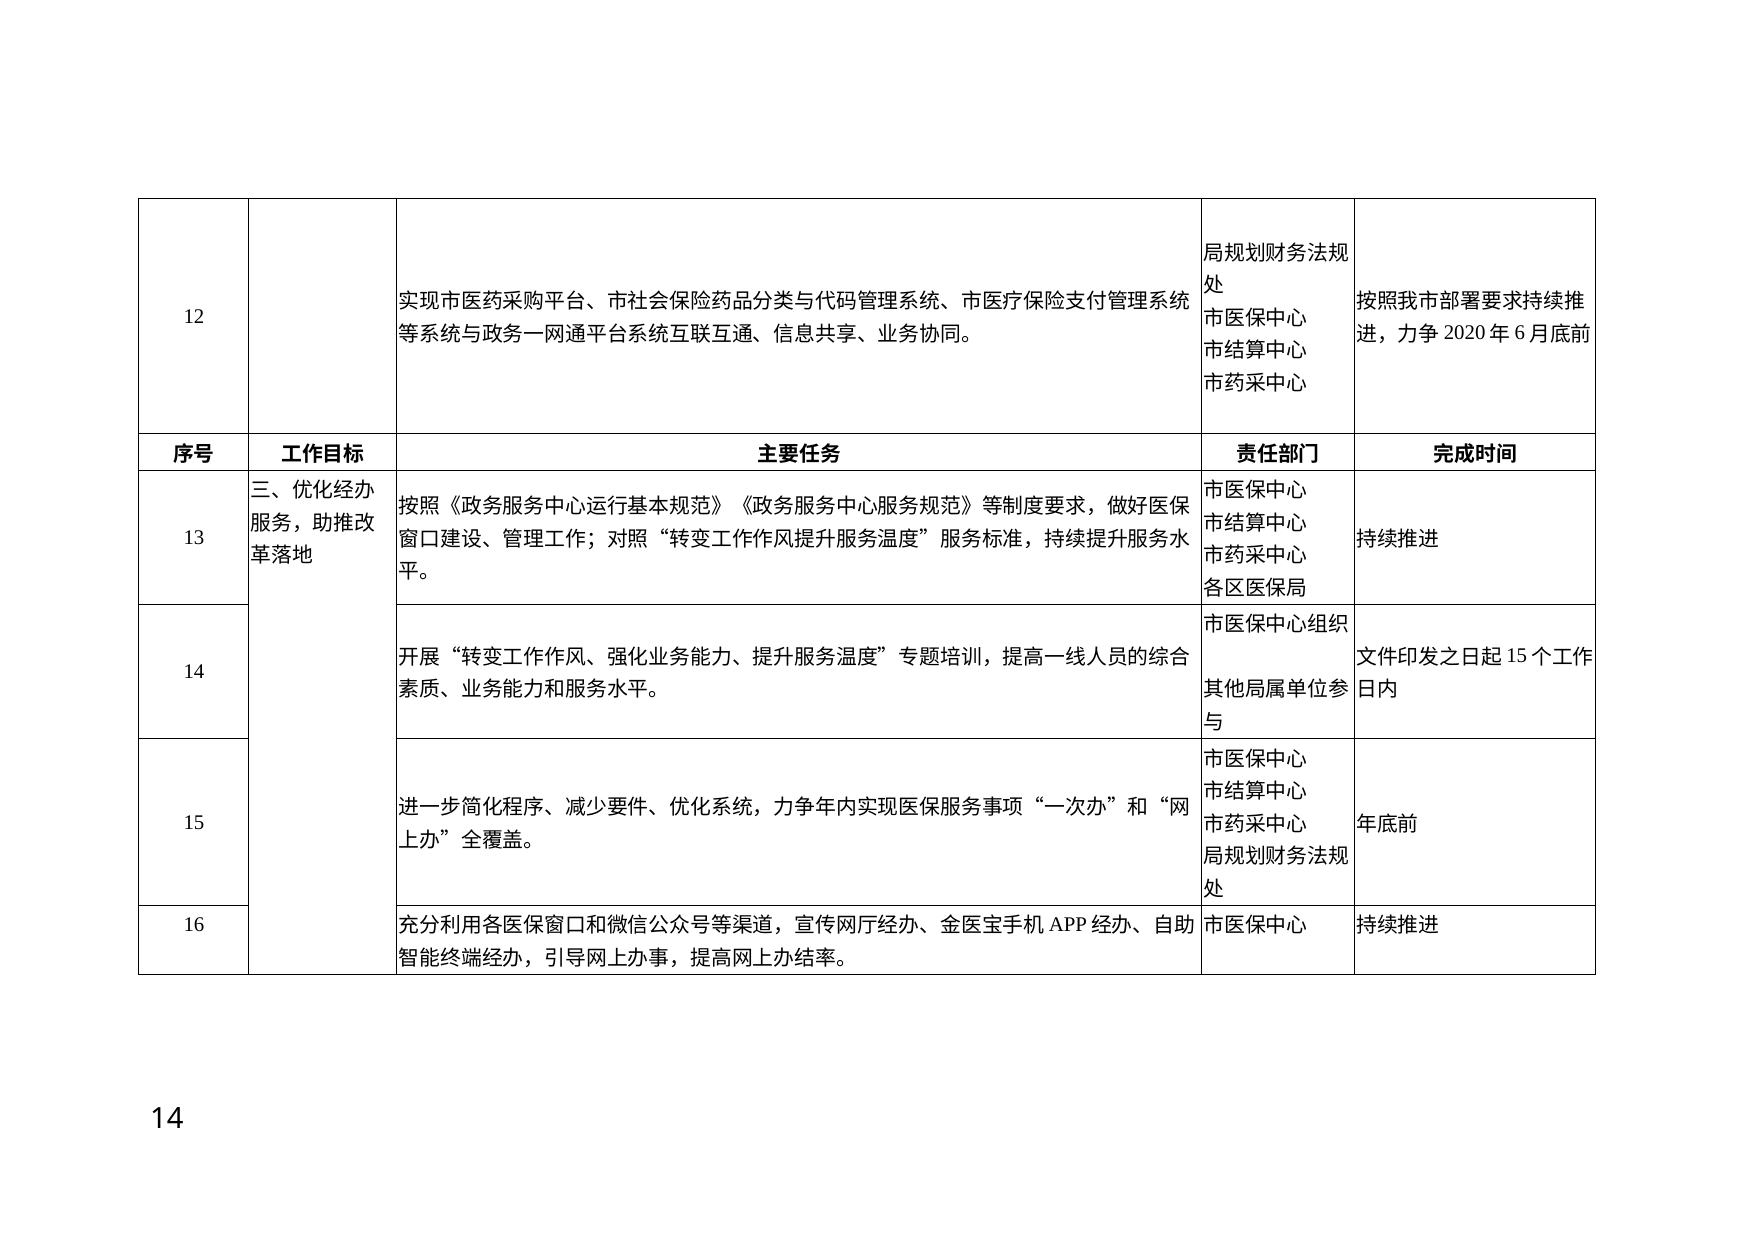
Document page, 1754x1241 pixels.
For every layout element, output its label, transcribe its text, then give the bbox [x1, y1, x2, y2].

table_cell 局规划财务法规处 市医保中心 市结算中心 市药采中心 [1202, 199, 1354, 433]
table_cell 16 [139, 906, 248, 974]
table_cell 市医保中心 [1202, 906, 1354, 974]
table_cell 开展“转变工作作风、强化业务能力、提升服务温度”专题培训，提高一线人员的综合素质、业务能力和服务水平。 [397, 605, 1201, 738]
table_cell 主要任务 [397, 434, 1201, 470]
table_cell 15 [139, 739, 248, 905]
table_cell 序号 [139, 434, 248, 470]
table_cell 工作目标 [249, 434, 396, 470]
table_cell 文件印发之日起15个工作日内 [1355, 605, 1595, 738]
table_cell 持续推进 [1355, 906, 1595, 974]
table_cell 充分利用各医保窗口和微信公众号等渠道，宣传网厅经办、金医宝手机APP经办、自助智能终端经办，引导网上办事，提高网上办结率。 [397, 906, 1201, 974]
table_cell 责任部门 [1202, 434, 1354, 470]
table_cell 按照我市部署要求持续推进，力争2020年6月底前 [1355, 199, 1595, 433]
table_cell 按照《政务服务中心运行基本规范》《政务服务中心服务规范》等制度要求，做好医保窗口建设、管理工作；对照“转变工作作风提升服务温度”服务标准，持续提升服务水平。 [397, 471, 1201, 604]
table_cell 12 [139, 199, 248, 433]
table_cell 市医保中心组织 其他局属单位参与 [1202, 605, 1354, 738]
table_cell 13 [139, 471, 248, 604]
table_cell 持续推进 [1355, 471, 1595, 604]
table_cell 进一步简化程序、减少要件、优化系统，力争年内实现医保服务事项“一次办”和“网上办”全覆盖。 [397, 739, 1201, 905]
table_cell 市医保中心 市结算中心 市药采中心 局规划财务法规处 [1202, 739, 1354, 905]
table_cell 市医保中心 市结算中心 市药采中心 各区医保局 [1202, 471, 1354, 604]
table_cell 实现市医药采购平台、市社会保险药品分类与代码管理系统、市医疗保险支付管理系统等系统与政务一网通平台系统互联互通、信息共享、业务协同。 [397, 199, 1201, 433]
table_cell 14 [139, 605, 248, 738]
table_cell 年底前 [1355, 739, 1595, 905]
table_cell 三、优化经办服务，助推改革落地 [249, 471, 396, 974]
table_cell 完成时间 [1355, 434, 1595, 470]
